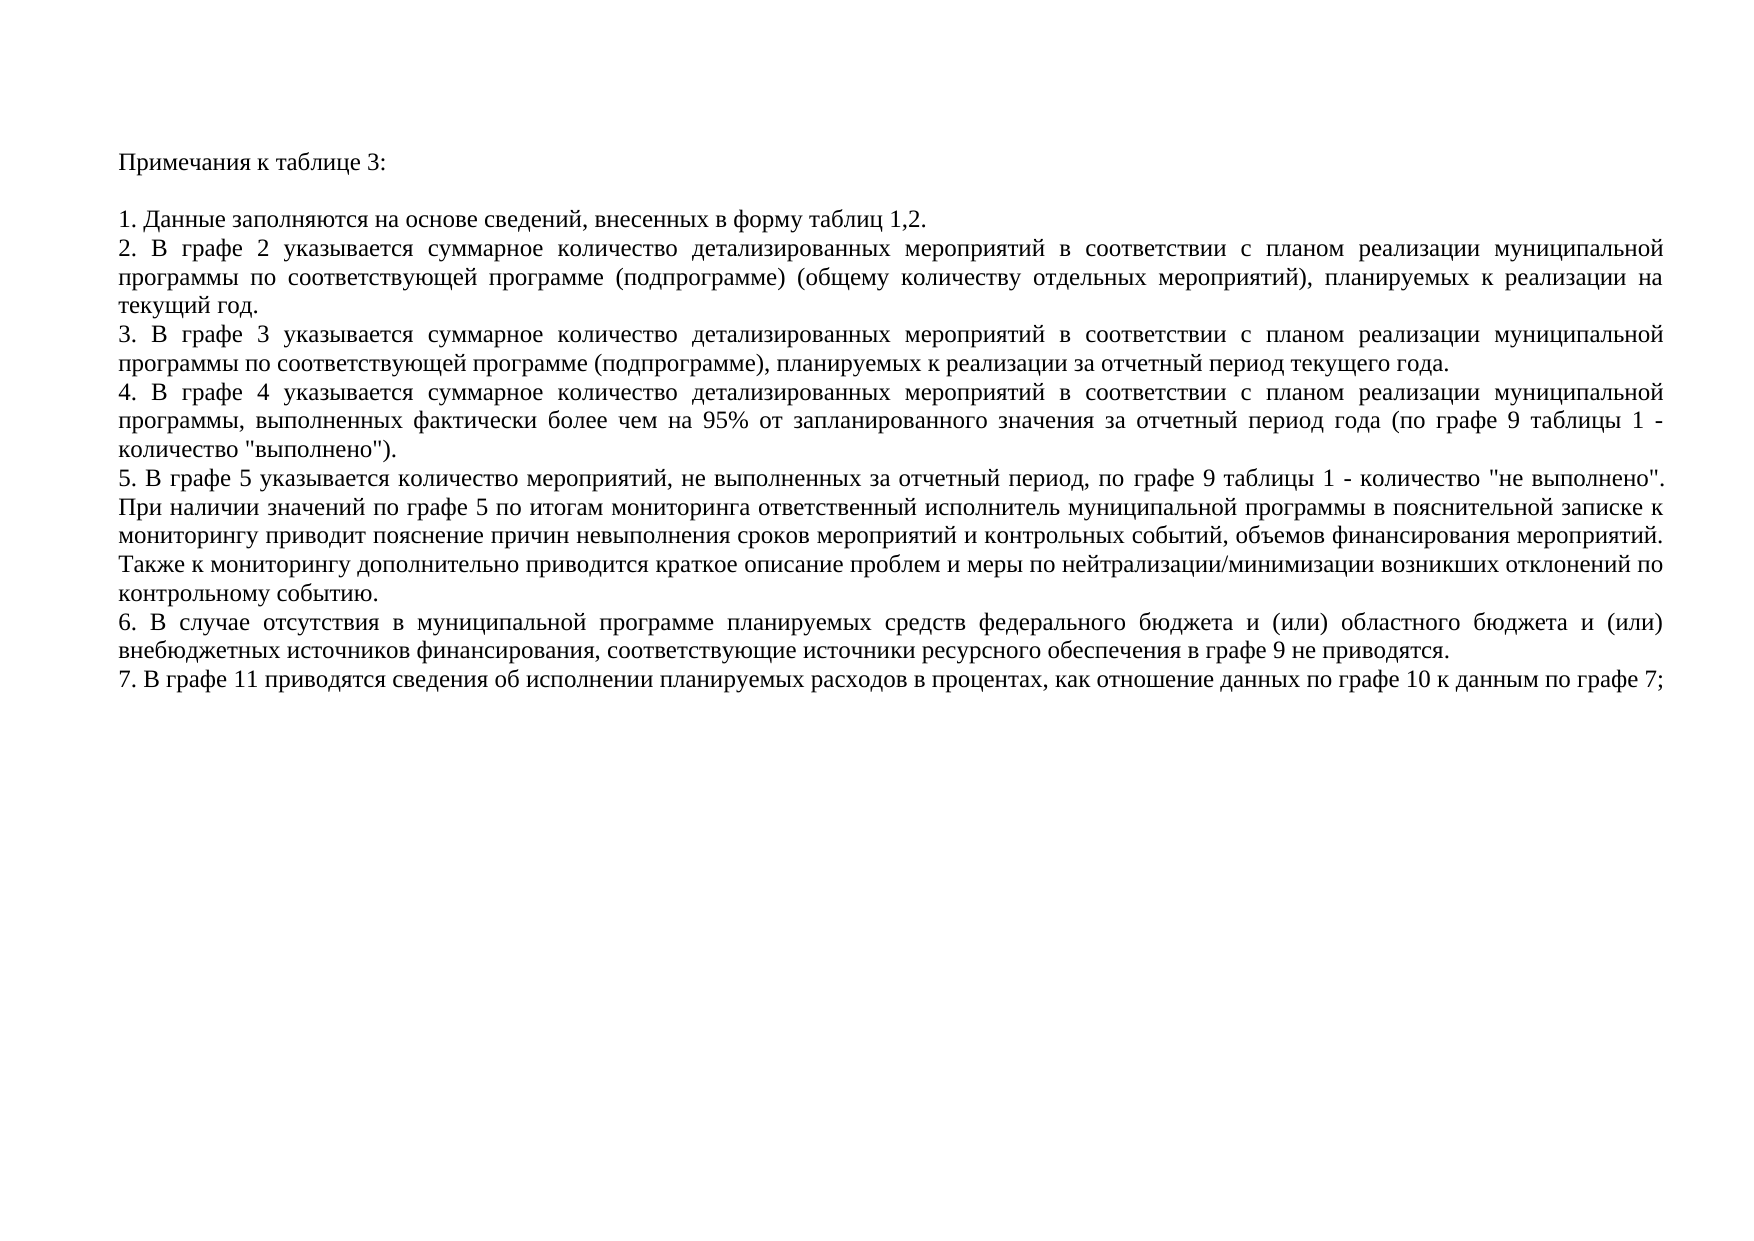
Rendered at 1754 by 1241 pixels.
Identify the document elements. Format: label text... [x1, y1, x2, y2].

text 3. В графе 3 указывается суммарное количество детализированных мероприятий в соответствии с планом реализации муниципальной программы по соответствующей программе (подпрограмме), планируемых к реализации за отчетный период текущего года. [118, 319, 1665, 377]
text 7. В графе 11 приводятся сведения об исполнении планируемых расходов в процентах, как отношение данных по графе 10 к данным по графе 7; [118, 664, 1665, 693]
text 6. В случае отсутствия в муниципальной программе планируемых средств федерального бюджета и (или) областного бюджета и (или) внебюджетных источников финансирования, соответствующие источники ресурсного обеспечения в графе 9 не приводятся. [118, 607, 1665, 664]
text 1. Данные заполняются на основе сведений, внесенных в форму таблиц 1,2. [118, 204, 1665, 233]
text 2. В графе 2 указывается суммарное количество детализированных мероприятий в соответствии с планом реализации муниципальной программы по соответствующей программе (подпрограмме) (общему количеству отдельных мероприятий), планируемых к реализации на текущий год. [118, 233, 1665, 319]
text 5. В графе 5 указывается количество мероприятий, не выполненных за отчетный период, по графе 9 таблицы 1 - количество "не выполнено". При наличии значений по графе 5 по итогам мониторинга ответственный исполнитель муниципальной программы в пояснительной записке к мониторингу приводит пояснение причин невыполнения сроков мероприятий и контрольных событий, объемов финансирования мероприятий. Также к мониторингу дополнительно приводится краткое описание проблем и меры по нейтрализации/минимизации возникших отклонений по контрольному событию. [118, 463, 1665, 607]
text 4. В графе 4 указывается суммарное количество детализированных мероприятий в соответствии с планом реализации муниципальной программы, выполненных фактически более чем на 95% от запланированного значения за отчетный период года (по графе 9 таблицы 1 - количество "выполнено"). [118, 377, 1665, 463]
text Примечания к таблице 3: [118, 147, 1665, 176]
